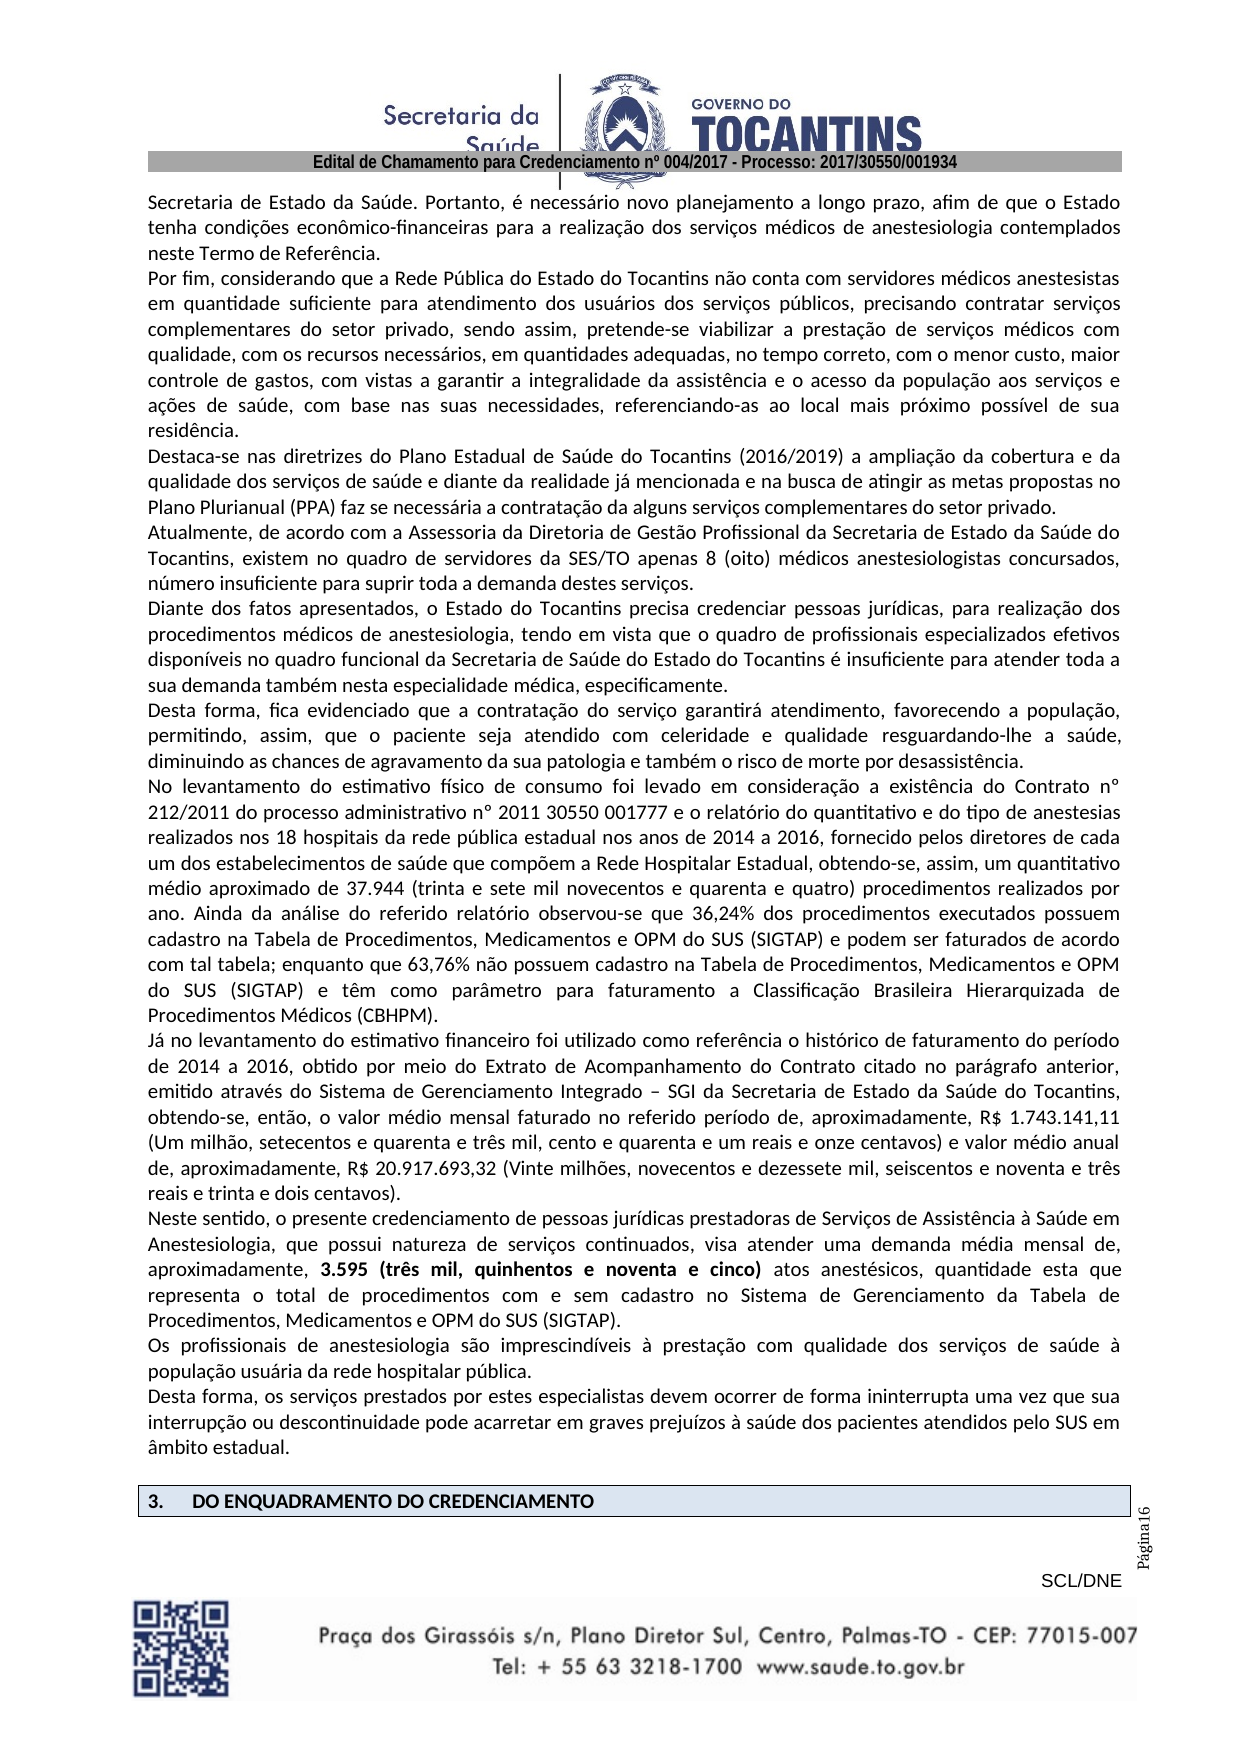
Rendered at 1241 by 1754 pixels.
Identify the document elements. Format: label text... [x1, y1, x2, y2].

picture [131, 1597, 1138, 1701]
list DO ENQUADRAMENTO DO CREDENCIAMENTO [139, 1486, 1130, 1516]
picture [0, 0, 1188, 202]
text Desta forma, os serviços prestados por estes especialistas devem ocorrer de forma ininterrupta uma vez que sua interrupção ou descontinuidade pode acarretar em graves prejuízos à saúde dos pacientes atendidos pelo SUS em âmbito estadual. [148, 1383, 1122, 1460]
text Diante dos fatos apresentados, o Estado do Tocantins precisa credenciar pessoas jurídicas, para realização dos procedimentos médicos de anestesiologia, tendo em vista que o quadro de profissionais especializados efetivos disponíveis no quadro funcional da Secretaria de Saúde do Estado do Tocantins é insuficiente para atender toda a sua demanda também nesta especialidade médica, especificamente. [148, 596, 1122, 697]
text Atualmente, de acordo com a Assessoria da Diretoria de Gestão Profissional da Secretaria de Estado da Saúde do Tocantins, existem no quadro de servidores da SES/TO apenas 8 (oito) médicos anestesiologistas concursados, número insuficiente para suprir toda a demanda destes serviços. [148, 519, 1122, 596]
text Destaca-se nas diretrizes do Plano Estadual de Saúde do Tocantins (2016/2019) a ampliação da cobertura e da qualidade dos serviços de saúde e diante da realidade já mencionada e na busca de atingir as metas propostas no Plano Plurianual (PPA) faz se necessária a contratação da alguns serviços complementares do setor privado. [148, 443, 1122, 519]
text Já no levantamento do estimativo financeiro foi utilizado como referência o histórico de faturamento do período de 2014 a 2016, obtido por meio do Extrato de Acompanhamento do Contrato citado no parágrafo anterior, emitido através do Sistema de Gerenciamento Integrado – SGI da Secretaria de Estado da Saúde do Tocantins, obtendo-se, então, o valor médio mensal faturado no referido período de, aproximadamente, R$ 1.743.141,11 (Um milhão, setecentos e quarenta e três mil, cento e quarenta e um reais e onze centavos) e valor médio anual de, aproximadamente, R$ 20.917.693,32 (Vinte milhões, novecentos e dezessete mil, seiscentos e noventa e três reais e trinta e dois centavos). [148, 1028, 1122, 1206]
text Neste sentido, o presente credenciamento de pessoas jurídicas prestadoras de Serviços de Assistência à Saúde em Anestesiologia, que possui natureza de serviços continuados, visa atender uma demanda média mensal de, aproximadamente, 3.595 (três mil, quinhentos e noventa e cinco) atos anestésicos, quantidade esta que representa o total de procedimentos com e sem cadastro no Sistema de Gerenciamento da Tabela de Procedimentos, Medicamentos e OPM do SUS (SIGTAP). [148, 1206, 1122, 1333]
text Desta forma, fica evidenciado que a contratação do serviço garantirá atendimento, favorecendo a população, permitindo, assim, que o paciente seja atendido com celeridade e qualidade resguardando-lhe a saúde, diminuindo as chances de agravamento da sua patologia e também o risco de morte por desassistência. [148, 697, 1122, 773]
text No levantamento do estimativo físico de consumo foi levado em consideração a existência do Contrato nº 212/2011 do processo administrativo nº 2011 30550 001777 e o relatório do quantitativo e do tipo de anestesias realizados nos 18 hospitais da rede pública estadual nos anos de 2014 a 2016, fornecido pelos diretores de cada um dos estabelecimentos de saúde que compõem a Rede Hospitalar Estadual, obtendo-se, assim, um quantitativo médio aproximado de 37.944 (trinta e sete mil novecentos e quarenta e quatro) procedimentos realizados por ano. Ainda da análise do referido relatório observou-se que 36,24% dos procedimentos executados possuem cadastro na Tabela de Procedimentos, Medicamentos e OPM do SUS (SIGTAP) e podem ser faturados de acordo com tal tabela; enquanto que 63,76% não possuem cadastro na Tabela de Procedimentos, Medicamentos e OPM do SUS (SIGTAP) e têm como parâmetro para faturamento a Classificação Brasileira Hierarquizada de Procedimentos Médicos (CBHPM). [148, 773, 1122, 1028]
text Os profissionais de anestesiologia são imprescindíveis à prestação com qualidade dos serviços de saúde à população usuária da rede hospitalar pública. [148, 1333, 1122, 1383]
text Por fim, considerando que a Rede Pública do Estado do Tocantins não conta com servidores médicos anestesistas em quantidade suficiente para atendimento dos usuários dos serviços públicos, precisando contratar serviços complementares do setor privado, sendo assim, pretende-se viabilizar a prestação de serviços médicos com qualidade, com os recursos necessários, em quantidades adequadas, no tempo correto, com o menor custo, maior controle de gastos, com vistas a garantir a integralidade da assistência e o acesso da população aos serviços e ações de saúde, com base nas suas necessidades, referenciando-as ao local mais próximo possível de sua residência. [148, 265, 1122, 443]
